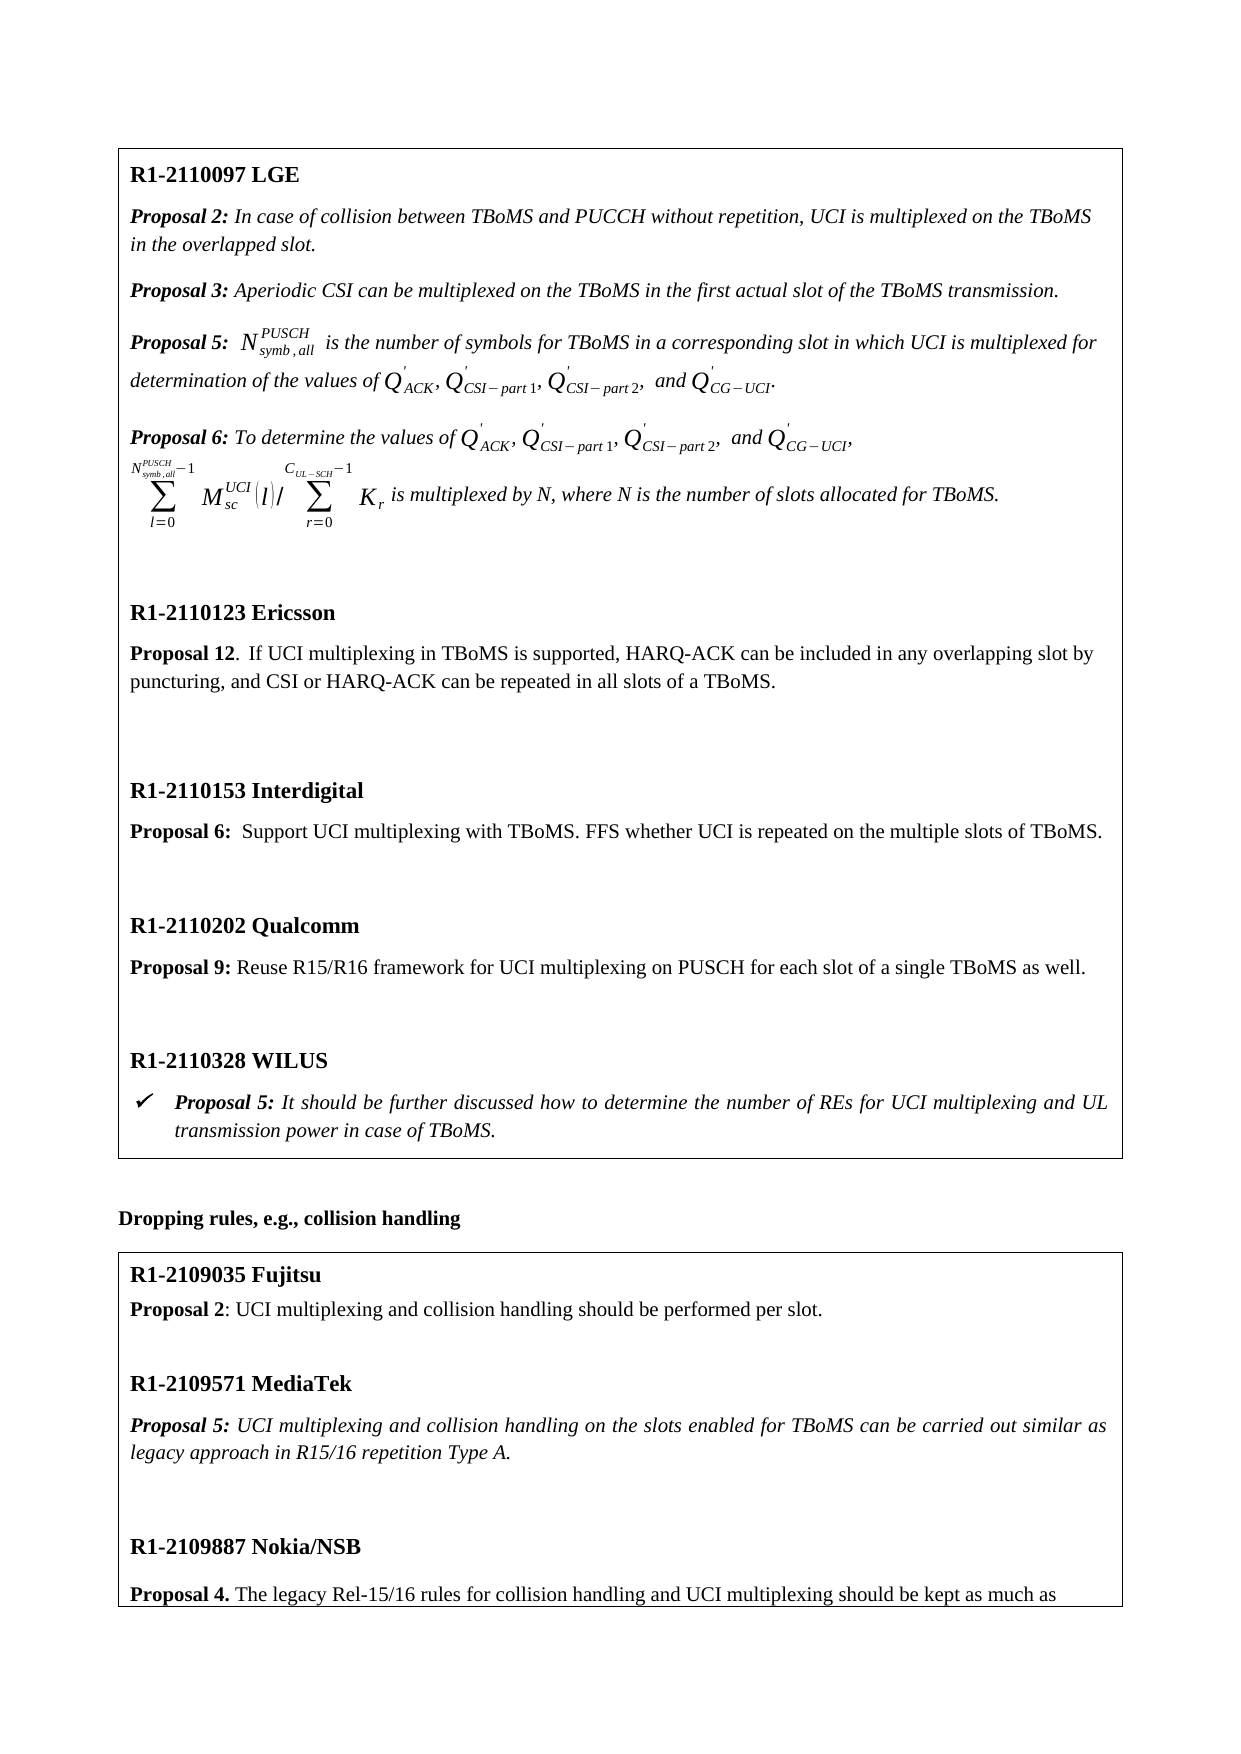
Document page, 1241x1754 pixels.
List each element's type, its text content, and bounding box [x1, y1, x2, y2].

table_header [119, 1253, 1122, 1606]
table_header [119, 149, 1122, 1158]
text Dropping rules, e.g., collision handling [118, 1206, 1122, 1230]
